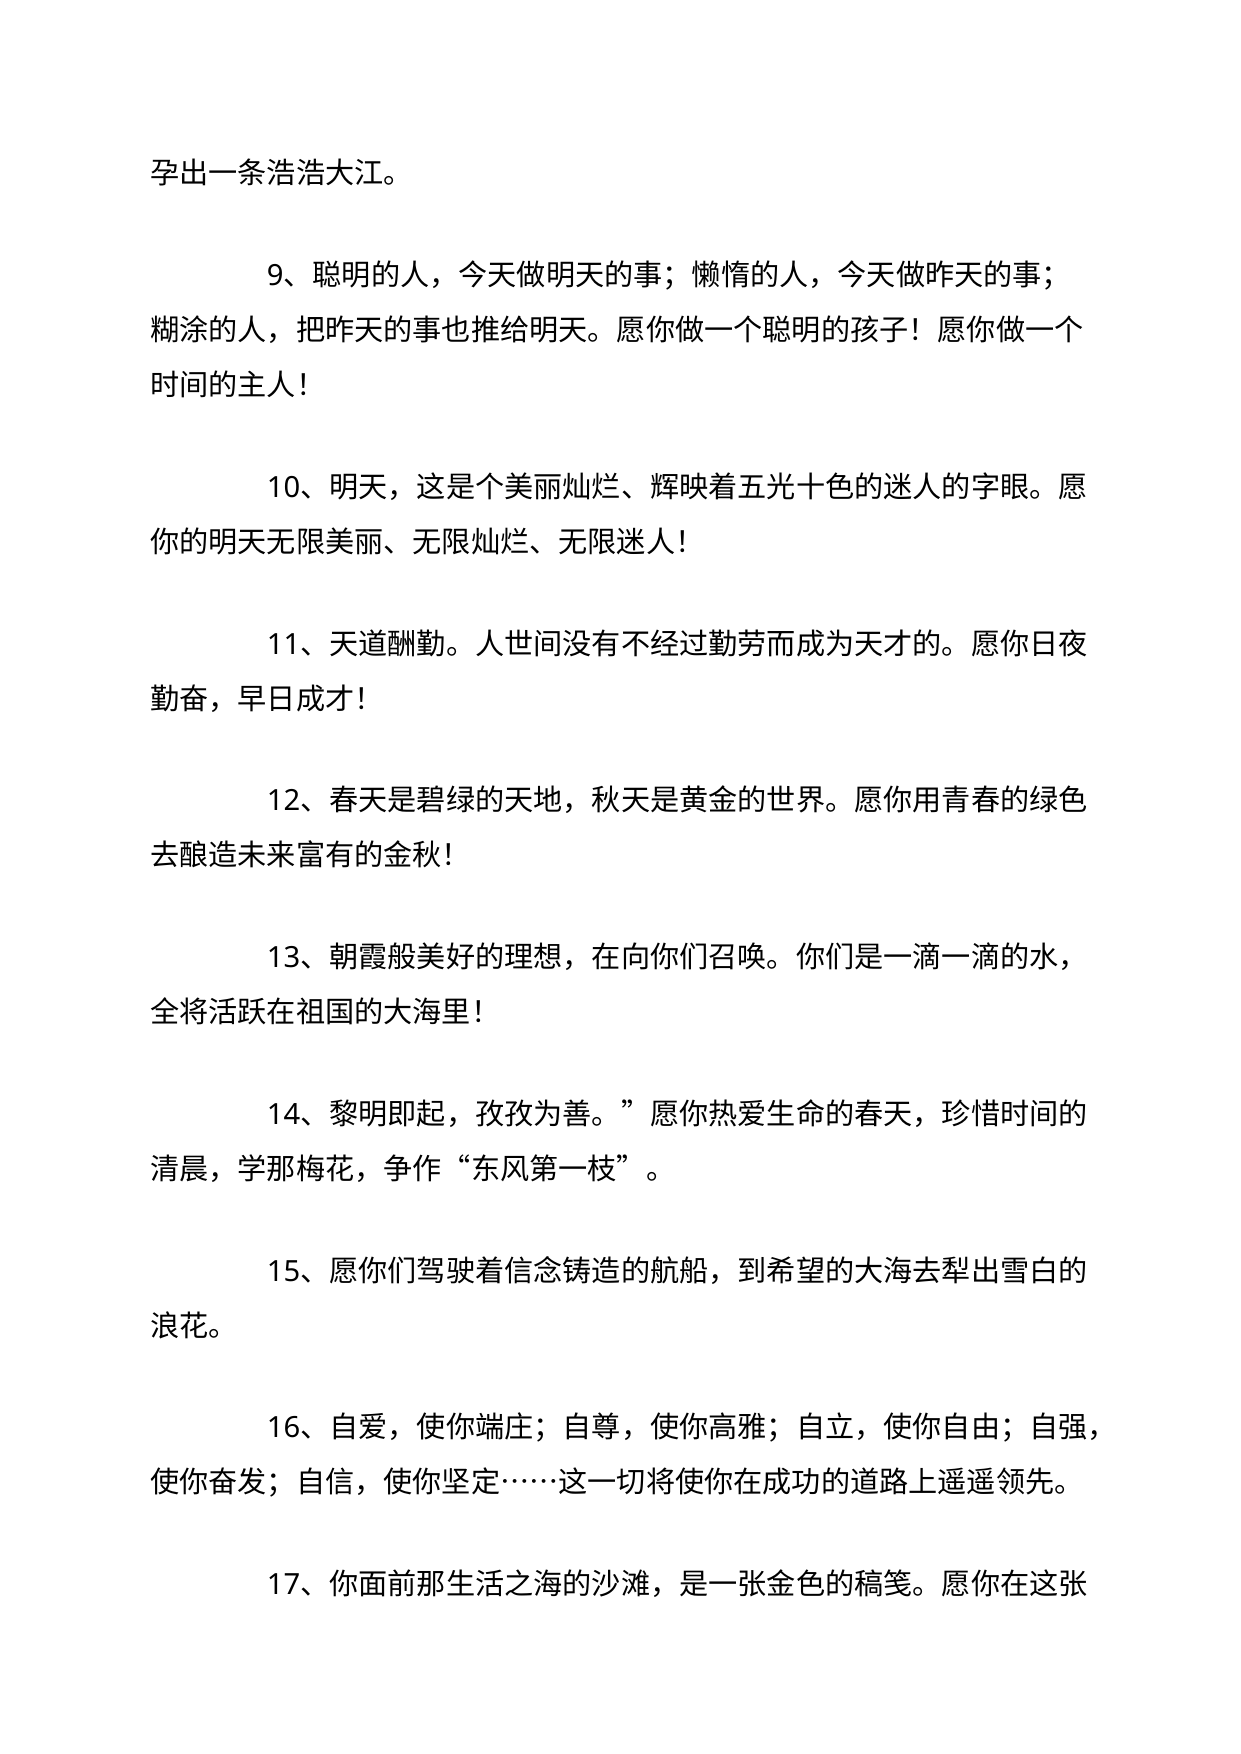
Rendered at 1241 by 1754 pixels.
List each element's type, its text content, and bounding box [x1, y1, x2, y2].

text 10、明天，这是个美丽灿烂、辉映着五光十色的迷人的字眼。愿你的明天无限美丽、无限灿烂、无限迷人！ [150, 463, 1090, 561]
text 13、朝霞般美好的理想，在向你们召唤。你们是一滴一滴的水，全将活跃在祖国的大海里！ [150, 934, 1090, 1031]
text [150, 1561, 1090, 1603]
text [150, 150, 1090, 192]
text 12、春天是碧绿的天地，秋天是黄金的世界。愿你用青春的绿色去酿造未来富有的金秋！ [150, 777, 1090, 874]
text 9、聪明的人，今天做明天的事；懒惰的人，今天做昨天的事；糊涂的人，把昨天的事也推给明天。愿你做一个聪明的孩子！愿你做一个时间的主人！ [150, 252, 1090, 404]
text 15、愿你们驾驶着信念铸造的航船，到希望的大海去犁出雪白的浪花。 [150, 1247, 1090, 1344]
text 14、黎明即起，孜孜为善。”愿你热爱生命的春天，珍惜时间的清晨，学那梅花，争作“东风第一枝”。 [150, 1091, 1090, 1188]
text 16、自爱，使你端庄；自尊，使你高雅；自立，使你自由；自强，使你奋发；自信，使你坚定……这一切将使你在成功的道路上遥遥领先。 [150, 1404, 1090, 1501]
text 11、天道酬勤。人世间没有不经过勤劳而成为天才的。愿你日夜勤奋，早日成才！ [150, 620, 1090, 717]
